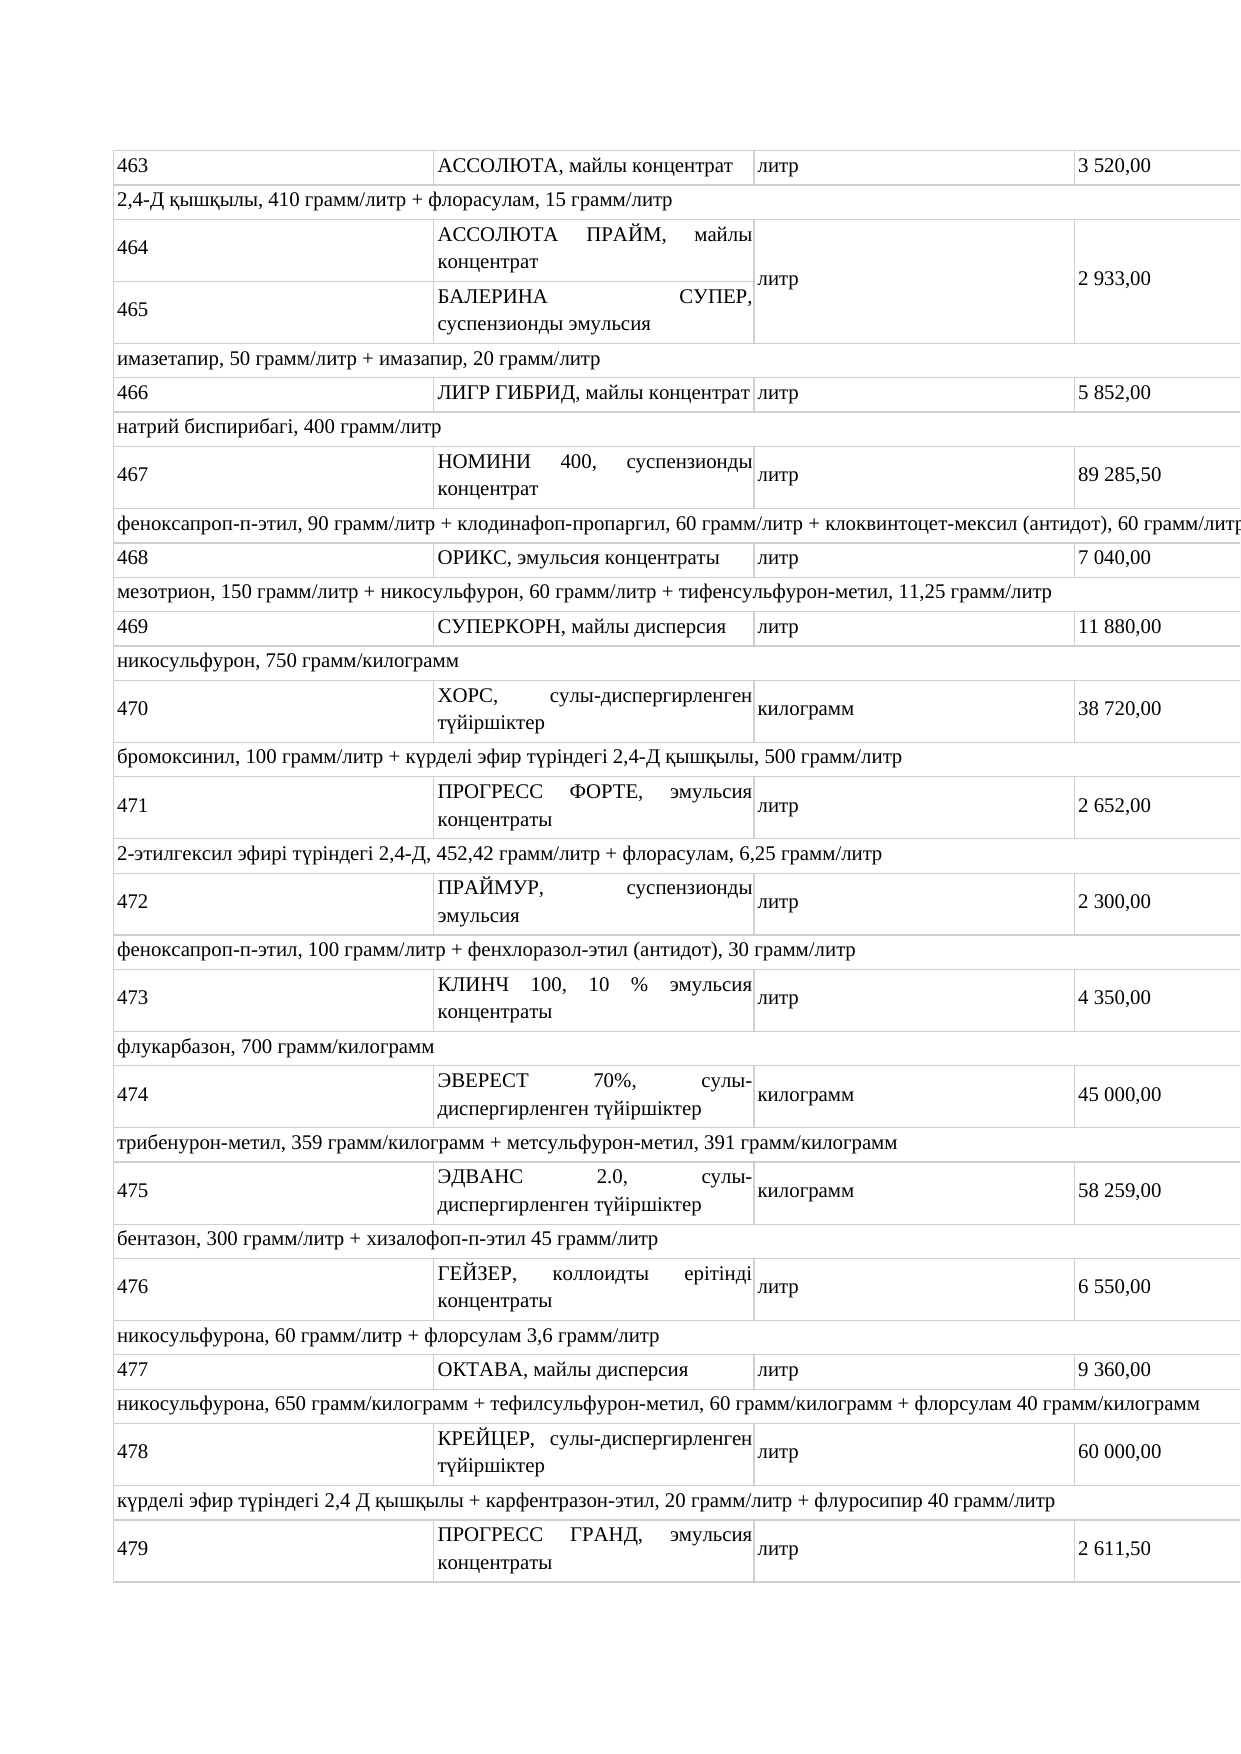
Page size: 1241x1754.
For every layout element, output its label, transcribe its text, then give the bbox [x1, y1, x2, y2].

table_cell 2-этилгексил эфирі түріндегі 2,4-Д, 452,42 грамм/литр + флорасулам, 6,25 грамм/литр [114, 839, 1240, 872]
table_cell 45 000,00 [1075, 1066, 1240, 1127]
table_cell трибенурон-метил, 359 грамм/килограмм + метсульфурон-метил, 391 грамм/килограмм [114, 1128, 1240, 1161]
table_cell литр [755, 544, 1074, 577]
table_cell литр [755, 1424, 1074, 1485]
table_cell ХОРС, сулы-диспергирленген түйіршіктер [434, 681, 753, 742]
table_cell бентазон, 300 грамм/литр + хизалофоп-п-этил 45 грамм/литр [114, 1225, 1240, 1258]
table_cell мезотрион, 150 грамм/литр + никосульфурон, 60 грамм/литр + тифенсульфурон-метил, 11,25 грамм/литр [114, 578, 1240, 611]
table_cell 475 [114, 1163, 433, 1223]
table_cell ПРАЙМУР, суспензионды эмульсия [434, 874, 753, 934]
table_cell 2 611,50 [1075, 1521, 1240, 1581]
table_cell КЛИНЧ 100, 10 % эмульсия концентраты [434, 970, 753, 1031]
table_cell ПРОГРЕСС ФОРТЕ, эмульсия концентраты [434, 777, 753, 838]
table_cell СУПЕРКОРН, майлы дисперсия [434, 612, 753, 645]
table_cell ГЕЙЗЕР, коллоидты ерітінді концентраты [434, 1259, 753, 1320]
table_cell 479 [114, 1521, 433, 1581]
table_cell 467 [114, 447, 433, 508]
table_cell ОРИКС, эмульсия концентраты [434, 544, 753, 577]
table_cell килограмм [755, 1163, 1074, 1223]
table_cell 60 000,00 [1075, 1424, 1240, 1485]
table_cell литр [755, 447, 1074, 508]
table_cell АССОЛЮТА ПРАЙМ, майлы концентрат [434, 220, 753, 281]
table_cell 476 [114, 1259, 433, 1320]
table_cell 468 [114, 544, 433, 577]
table_cell флукарбазон, 700 грамм/килограмм [114, 1032, 1240, 1065]
table_cell 469 [114, 612, 433, 645]
table_cell 471 [114, 777, 433, 838]
table_cell 470 [114, 681, 433, 742]
table_cell 477 [114, 1355, 433, 1388]
table_cell килограмм [755, 681, 1074, 742]
table_cell 463 [114, 151, 433, 184]
table_cell НОМИНИ 400, суспензионды концентрат [434, 447, 753, 508]
table_cell феноксапроп-п-этил, 100 грамм/литр + фенхлоразол-этил (антидот), 30 грамм/литр [114, 936, 1240, 969]
table_cell 2 933,00 [1075, 220, 1240, 343]
table_cell АССОЛЮТА, майлы концентрат [434, 151, 753, 184]
table_cell 465 [114, 282, 433, 343]
table_cell ПРОГРЕСС ГРАНД, эмульсия концентраты [434, 1521, 753, 1581]
table_cell 472 [114, 874, 433, 934]
table_cell 5 852,00 [1075, 378, 1240, 411]
table_cell 4 350,00 [1075, 970, 1240, 1031]
table_cell литр [755, 1355, 1074, 1388]
table_cell никосульфурона, 650 грамм/килограмм + тефилсульфурон-метил, 60 грамм/килограмм + флорсулам 40 грамм/килограмм [114, 1390, 1240, 1423]
table_cell 38 720,00 [1075, 681, 1240, 742]
table_cell 7 040,00 [1075, 544, 1240, 577]
table_cell бромоксинил, 100 грамм/литр + күрделі эфир түріндегі 2,4-Д қышқылы, 500 грамм/литр [114, 743, 1240, 776]
table_cell 2,4-Д қышқылы, 410 грамм/литр + флорасулам, 15 грамм/литр [114, 186, 1240, 219]
table_cell 464 [114, 220, 433, 281]
table_cell 9 360,00 [1075, 1355, 1240, 1388]
table_cell 89 285,50 [1075, 447, 1240, 508]
table_cell литр [755, 1521, 1074, 1581]
table_cell литр [755, 378, 1074, 411]
table_cell ЛИГР ГИБРИД, майлы концентрат [434, 378, 753, 411]
table_cell феноксапроп-п-этил, 90 грамм/литр + клодинафоп-пропаргил, 60 грамм/литр + клоквинтоцет-мексил (антидот), 60 грамм/литр [114, 509, 1240, 542]
table_cell 478 [114, 1424, 433, 1485]
table_cell литр [755, 1259, 1074, 1320]
table_cell литр [755, 151, 1074, 184]
table_cell 2 652,00 [1075, 777, 1240, 838]
table_cell литр [755, 220, 1074, 343]
table_cell 466 [114, 378, 433, 411]
table_cell ОКТАВА, майлы дисперсия [434, 1355, 753, 1388]
table_cell никосульфурона, 60 грамм/литр + флорсулам 3,6 грамм/литр [114, 1321, 1240, 1354]
table_cell БАЛЕРИНА СУПЕР, суспензионды эмульсия [434, 282, 753, 343]
table_cell КРЕЙЦЕР, сулы-диспергирленген түйіршіктер [434, 1424, 753, 1485]
table_cell 473 [114, 970, 433, 1031]
table_cell 2 300,00 [1075, 874, 1240, 934]
table_cell натрий биспирибагі, 400 грамм/литр [114, 413, 1240, 446]
table_cell 6 550,00 [1075, 1259, 1240, 1320]
table_cell ЭДВАНС 2.0, сулы-диспергирленген түйіршіктер [434, 1163, 753, 1223]
table_cell 58 259,00 [1075, 1163, 1240, 1223]
table_cell күрделі эфир түріндегі 2,4 Д қышқылы + карфентразон-этил, 20 грамм/литр + флуросипир 40 грамм/литр [114, 1486, 1240, 1519]
table_cell ЭВЕРЕСТ 70%, сулы-диспергирленген түйіршіктер [434, 1066, 753, 1127]
table_cell литр [755, 612, 1074, 645]
table_cell килограмм [755, 1066, 1074, 1127]
table_cell 474 [114, 1066, 433, 1127]
table_cell литр [755, 874, 1074, 934]
table_cell 11 880,00 [1075, 612, 1240, 645]
table_cell литр [755, 777, 1074, 838]
table_cell 3 520,00 [1075, 151, 1240, 184]
table_cell никосульфурон, 750 грамм/килограмм [114, 647, 1240, 680]
table_cell имазетапир, 50 грамм/литр + имазапир, 20 грамм/литр [114, 344, 1240, 377]
table_cell литр [755, 970, 1074, 1031]
